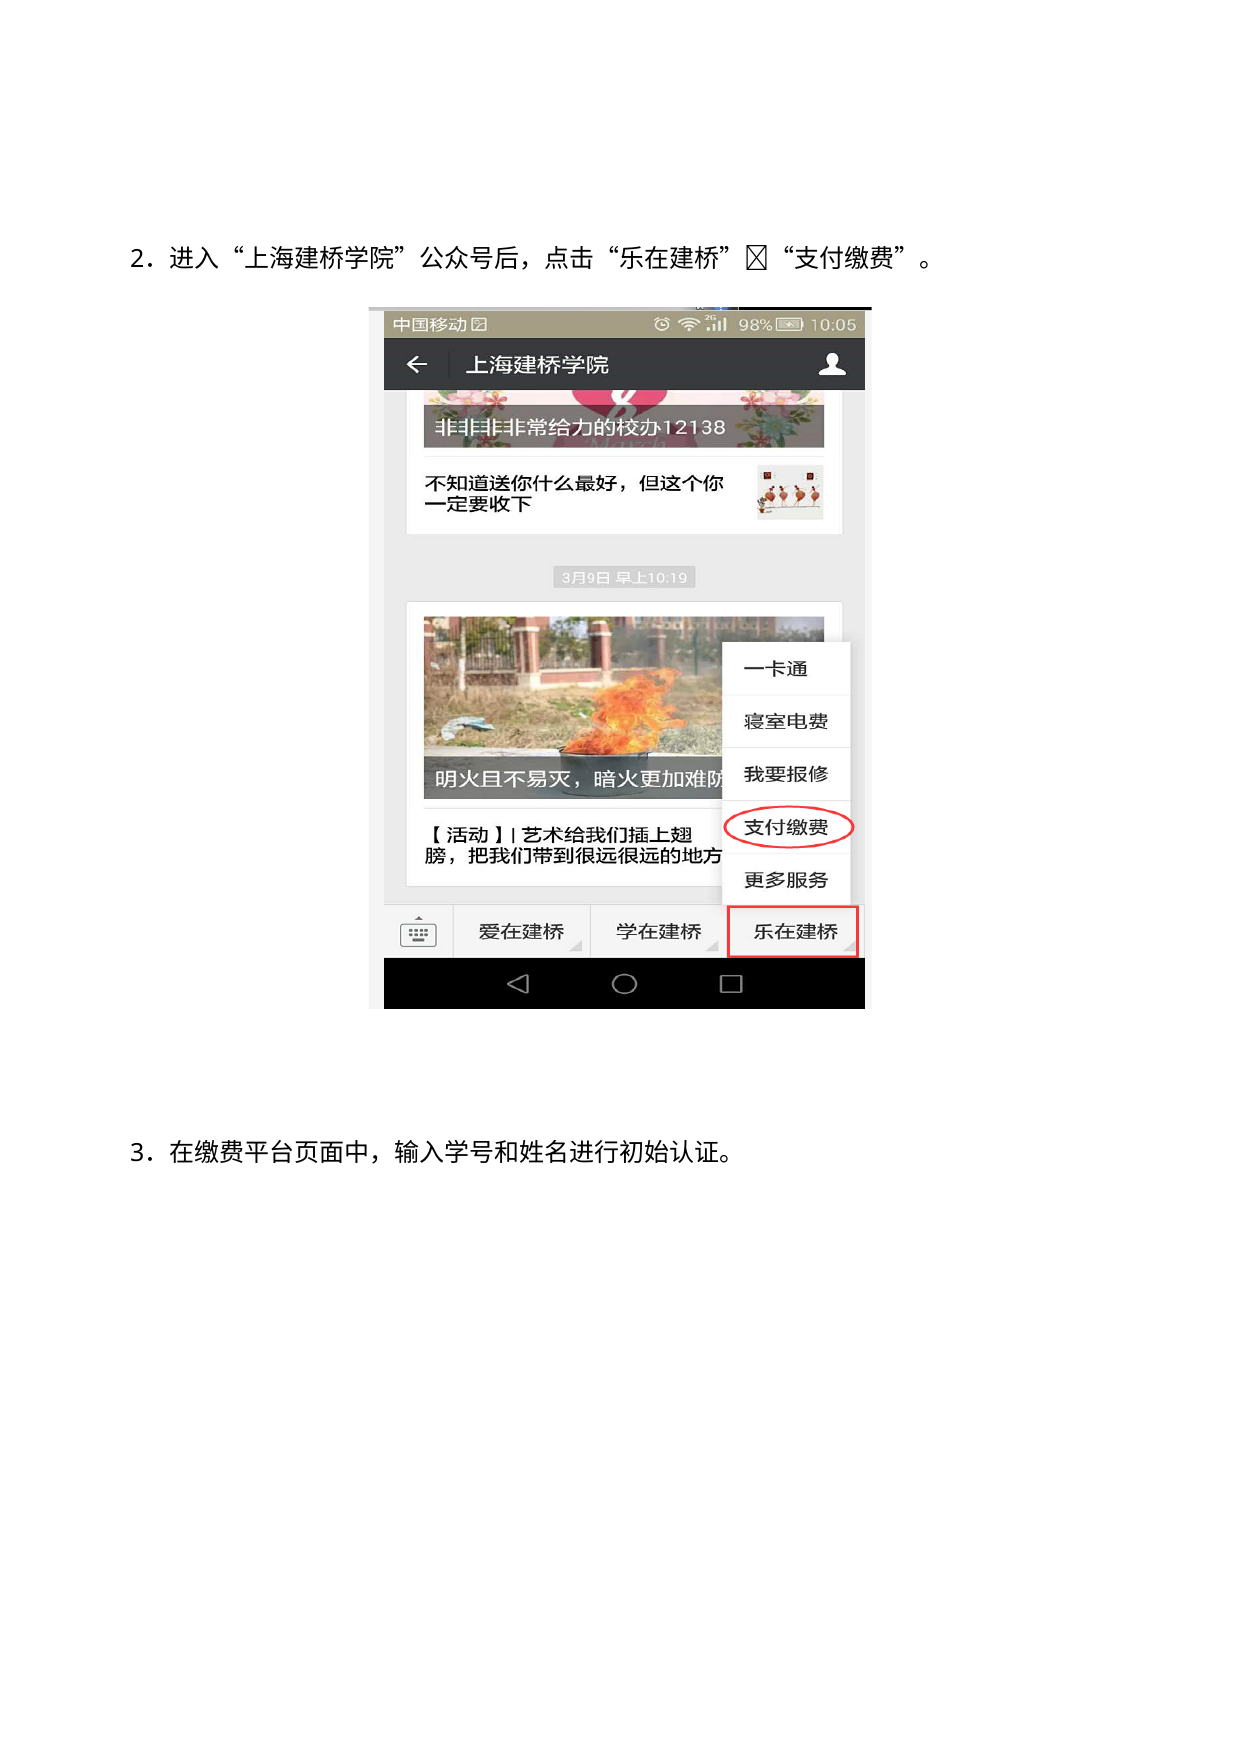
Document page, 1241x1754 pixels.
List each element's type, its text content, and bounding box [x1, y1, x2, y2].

text 2．进入“上海建桥学院”公众号后，点击“乐在建桥”“支付缴费”。 [130, 224, 1110, 289]
text 3．在缴费平台页面中，输入学号和姓名进行初始认证。 [130, 1118, 1110, 1183]
picture [368, 307, 872, 1009]
